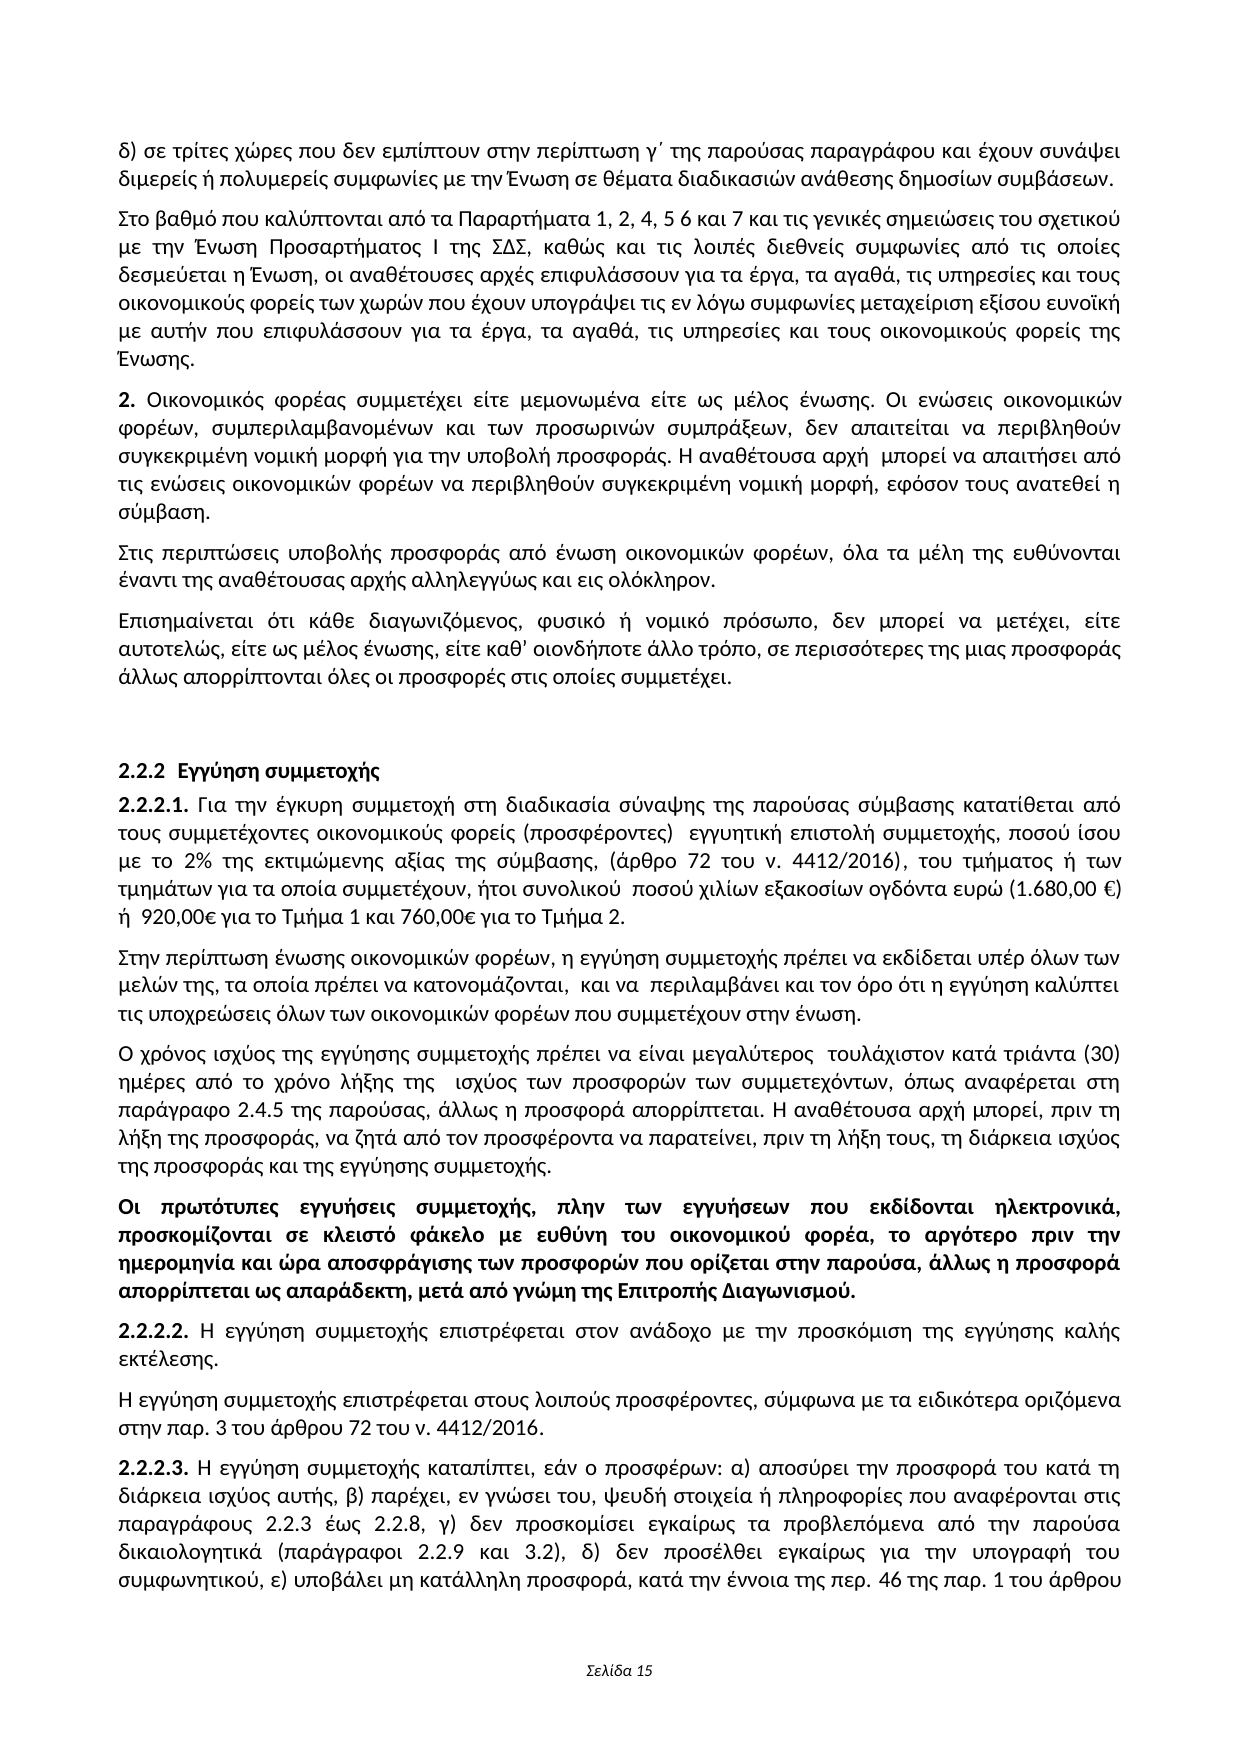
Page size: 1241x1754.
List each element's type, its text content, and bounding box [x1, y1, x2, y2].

text Η εγγύηση συμμετοχής επιστρέφεται στους λοιπούς προσφέροντες, σύμφωνα με τα ειδικότερα οριζόμενα στην παρ. 3 του άρθρου 72 του ν. 4412/2016. [118, 1385, 1122, 1441]
text Οι πρωτότυπες εγγυήσεις συμμετοχής, πλην των εγγυήσεων που εκδίδονται ηλεκτρονικά, προσκομίζονται σε κλειστό φάκελο με ευθύνη του οικονομικού φορέα, το αργότερο πριν την ημερομηνία και ώρα αποσφράγισης των προσφορών που ορίζεται στην παρούσα, άλλως η προσφορά απορρίπτεται ως απαράδεκτη, μετά από γνώμη της Επιτροπής Διαγωνισμού. [118, 1192, 1122, 1304]
text Στις περιπτώσεις υποβολής προσφοράς από ένωση οικονομικών φορέων, όλα τα μέλη της ευθύνονται έναντι της αναθέτουσας αρχής αλληλεγγύως και εις ολόκληρον. [118, 538, 1122, 594]
text Στην περίπτωση ένωσης οικονομικών φορέων, η εγγύηση συμμετοχής πρέπει να εκδίδεται υπέρ όλων των μελών της, τα οποία πρέπει να κατονομάζονται, και να περιλαμβάνει και τον όρο ότι η εγγύηση καλύπτει τις υποχρεώσεις όλων των οικονομικών φορέων που συμμετέχουν στην ένωση. [118, 943, 1122, 1027]
text 2.2.2.1. Για την έγκυρη συμμετοχή στη διαδικασία σύναψης της παρούσας σύμβασης κατατίθεται από τους συμμετέχοντες οικονομικούς φορείς (προσφέροντες) εγγυητική επιστολή συμμετοχής, ποσού ίσου με το 2% της εκτιμώμενης αξίας της σύμβασης, (άρθρο 72 του ν. 4412/2016), του τμήματος ή των τμημάτων για τα οποία συμμετέχουν, ήτοι συνολικού ποσού χιλίων εξακοσίων ογδόντα ευρώ (1.680,00 €) ή 920,00€ για το Τμήμα 1 και 760,00€ για το Τμήμα 2. [118, 790, 1122, 930]
text Στο βαθμό που καλύπτονται από τα Παραρτήματα 1, 2, 4, 5 6 και 7 και τις γενικές σημειώσεις του σχετικού με την Ένωση Προσαρτήματος I της ΣΔΣ, καθώς και τις λοιπές διεθνείς συμφωνίες από τις οποίες δεσμεύεται η Ένωση, οι αναθέτουσες αρχές επιφυλάσσουν για τα έργα, τα αγαθά, τις υπηρεσίες και τους οικονομικούς φορείς των χωρών που έχουν υπογράψει τις εν λόγω συμφωνίες μεταχείριση εξίσου ευνοϊκή με αυτήν που επιφυλάσσουν για τα έργα, τα αγαθά, τις υπηρεσίες και τους οικονομικούς φορείς της Ένωσης. [118, 204, 1122, 372]
text δ) σε τρίτες χώρες που δεν εμπίπτουν στην περίπτωση γ΄ της παρούσας παραγράφου και έχουν συνάψει διμερείς ή πολυμερείς συμφωνίες με την Ένωση σε θέματα διαδικασιών ανάθεσης δημοσίων συμβάσεων. [118, 136, 1122, 192]
text Ο χρόνος ισχύος της εγγύησης συμμετοχής πρέπει να είναι μεγαλύτερος τουλάχιστον κατά τριάντα (30) ημέρες από το χρόνο λήξης της ισχύος των προσφορών των συμμετεχόντων, όπως αναφέρεται στη παράγραφο 2.4.5 της παρούσας, άλλως η προσφορά απορρίπτεται. Η αναθέτουσα αρχή μπορεί, πριν τη λήξη της προσφοράς, να ζητά από τον προσφέροντα να παρατείνει, πριν τη λήξη τους, τη διάρκεια ισχύος της προσφοράς και της εγγύησης συμμετοχής. [118, 1039, 1122, 1179]
text Επισημαίνεται ότι κάθε διαγωνιζόμενος, φυσικό ή νομικό πρόσωπο, δεν μπορεί να μετέχει, είτε αυτοτελώς, είτε ως μέλος ένωσης, είτε καθ’ οιονδήποτε άλλο τρόπο, σε περισσότερες της μιας προσφοράς άλλως απορρίπτονται όλες οι προσφορές στις οποίες συμμετέχει. [118, 606, 1122, 690]
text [118, 1453, 1122, 1593]
text 2. Οικονομικός φορέας συμμετέχει είτε μεμονωμένα είτε ως μέλος ένωσης. Οι ενώσεις οικονομικών φορέων, συμπεριλαμβανομένων και των προσωρινών συμπράξεων, δεν απαιτείται να περιβληθούν συγκεκριμένη νομική μορφή για την υποβολή προσφοράς. Η αναθέτουσα αρχή μπορεί να απαιτήσει από τις ενώσεις οικονομικών φορέων να περιβληθούν συγκεκριμένη νομική μορφή, εφόσον τους ανατεθεί η σύμβαση. [118, 385, 1122, 525]
text 2.2.2.2. Η εγγύηση συμμετοχής επιστρέφεται στον ανάδοχο με την προσκόμιση της εγγύησης καλής εκτέλεσης. [118, 1316, 1122, 1372]
subtitle 2.2.2 Εγγύηση συμμετοχής [118, 756, 1122, 784]
